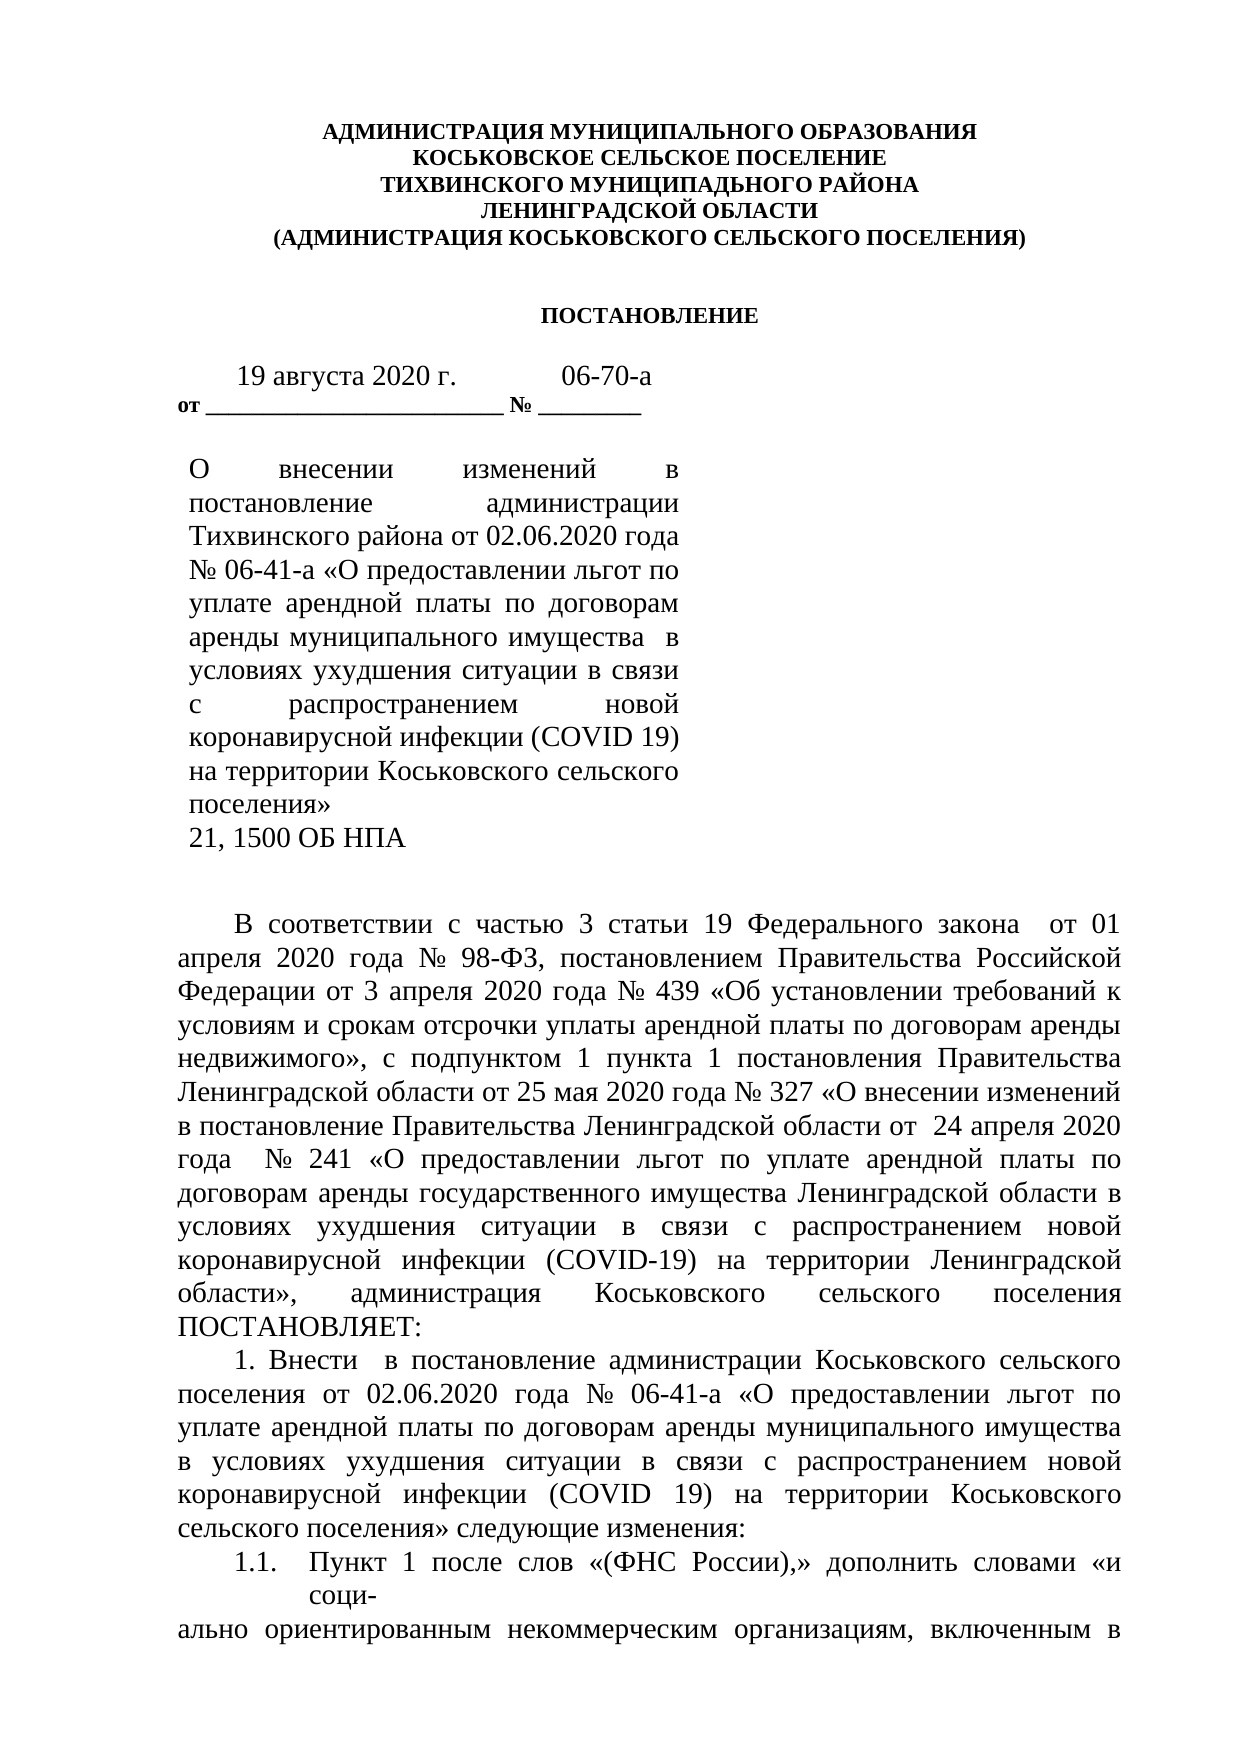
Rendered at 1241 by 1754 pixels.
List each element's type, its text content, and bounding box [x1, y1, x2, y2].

text ЛЕНИНГРАДСКОЙ ОБЛАСТИ [177, 197, 1122, 223]
text от __________________________ № _________ [177, 391, 1122, 418]
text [177, 1611, 1122, 1644]
text АДМИНИСТРАЦИЯ МУНИЦИПАЛЬНОГО ОБРАЗОВАНИЯ [177, 118, 1122, 144]
text ПОСТАНОВЛЕНИЕ [177, 303, 1122, 329]
text ТИХВИНСКОГО МУНИЦИПАДЬНОГО РАЙОНА [177, 171, 1122, 197]
list Пункт 1 после слов «(ФНС России),» дополнить словами «и соци- [233, 1544, 1122, 1611]
text В соответствии с частью 3 статьи 19 Федерального закона от 01 апреля 2020 года № 98-ФЗ, постановлением Правительства Российской Федерации от 3 апреля 2020 года № 439 «Об установлении требований к условиям и срокам отсрочки уплаты арендной платы по договорам аренды недвижимого», с подпунктом 1 пункта 1 постановления Правительства Ленинградской области от 25 мая 2020 года № 327 «О внесении изменений в постановление Правительства Ленинградской области от 24 апреля 2020 года № 241 «О предоставлении льгот по уплате арендной платы по договорам аренды государственного имущества Ленинградской области в условиях ухудшения ситуации в связи с распространением новой коронавирусной инфекции (COVID-19) на территории Ленинградской области», администрация Коськовского сельского поселения ПОСТАНОВЛЯЕТ: [177, 906, 1122, 1342]
text 1. Внести в постановление администрации Коськовского сельского поселения от 02.06.2020 года № 06-41-а «О предоставлении льгот по уплате арендной платы по договорам аренды муниципального имущества в условиях ухудшения ситуации в связи с распространением новой коронавирусной инфекции (COVID 19) на территории Коськовского сельского поселения» следующие изменения: [177, 1342, 1122, 1544]
table_header О внесении изменений в постановление администрации Тихвинского района от 02.06.2020 года № 06-41-а «О предоставлении льгот по уплате арендной платы по договорам аренды муниципального имущества в условиях ухудшения ситуации в связи с распространением новой коронавирусной инфекции (COVID 19) на территории Коськовского сельского поселения» [177, 451, 691, 820]
text КОСЬКОВСКОЕ СЕЛЬСКОЕ ПОСЕЛЕНИЕ [177, 144, 1122, 171]
text (АДМИНИСТРАЦИЯ КОСЬКОВСКОГО СЕЛЬСКОГО ПОСЕЛЕНИЯ) [177, 223, 1122, 250]
table_cell 21, 1500 ОБ НПА [177, 820, 691, 854]
text 19 августа 2020 г. 06-70-а [177, 358, 1122, 391]
